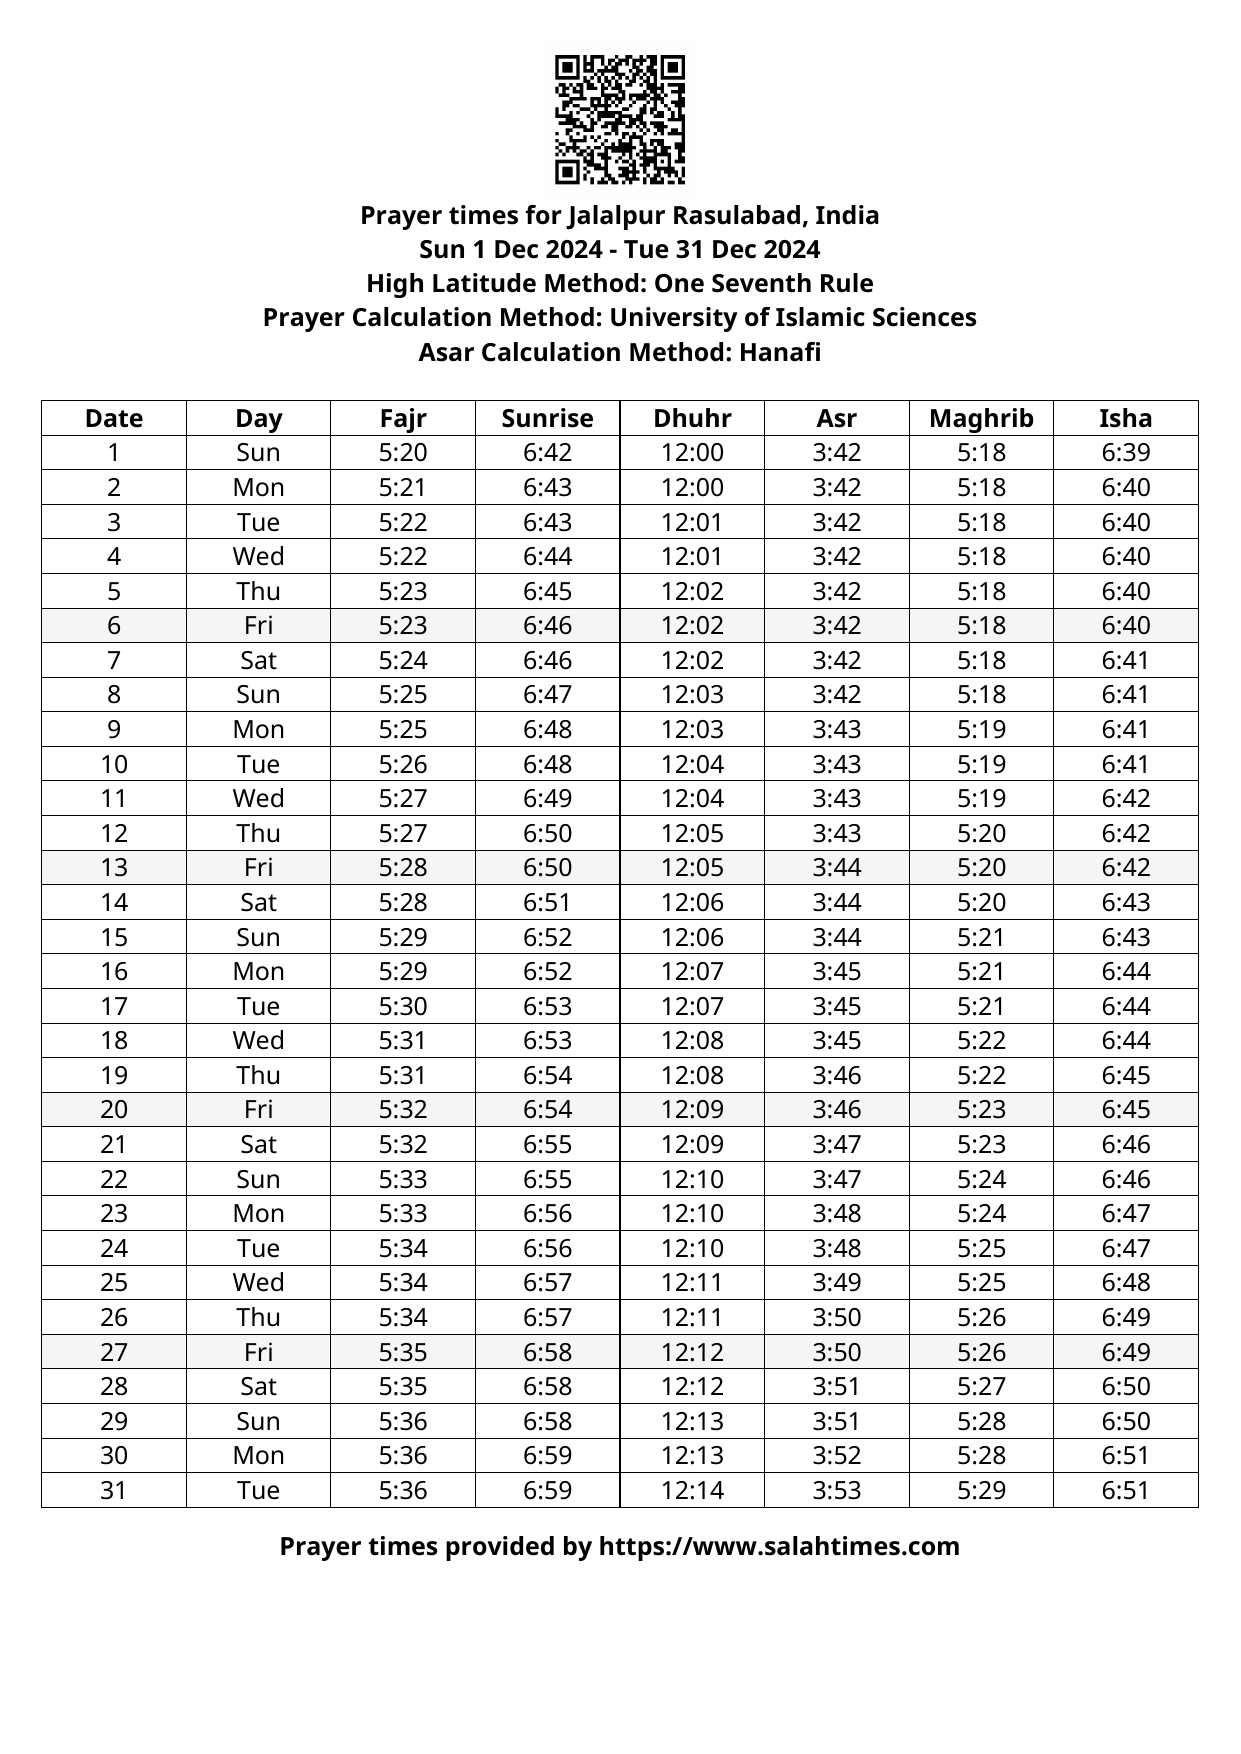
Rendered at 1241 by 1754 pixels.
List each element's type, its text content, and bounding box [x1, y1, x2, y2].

table_cell 6:39 [1054, 436, 1198, 469]
text Sun 1 Dec 2024 - Tue 31 Dec 2024 [42, 232, 1198, 266]
table_cell 6:46 [476, 643, 619, 677]
table_cell Sun [187, 1162, 330, 1195]
table_header Isha [1054, 401, 1198, 434]
table_cell 5:28 [331, 885, 475, 919]
table_cell 5:22 [331, 505, 475, 538]
table_cell 5:22 [910, 1058, 1053, 1092]
table_cell 12:11 [621, 1300, 764, 1334]
table_cell 5:24 [910, 1162, 1053, 1195]
table_cell Wed [187, 1024, 330, 1057]
table_cell 5:18 [910, 539, 1053, 573]
table_cell 7 [42, 643, 186, 677]
table_cell 6:49 [1054, 1300, 1198, 1334]
table_cell 3:42 [765, 678, 909, 711]
table_cell 5:27 [910, 1369, 1053, 1403]
table_cell 2 [42, 470, 186, 504]
table_cell 29 [42, 1404, 186, 1437]
table_cell 5:36 [331, 1404, 475, 1437]
table_cell Fri [187, 1093, 330, 1126]
table_cell 12:04 [621, 747, 764, 780]
table_cell 6:40 [1054, 609, 1198, 642]
table_cell 6:47 [1054, 1231, 1198, 1264]
table_cell 6:59 [476, 1473, 619, 1507]
table_cell 6:55 [476, 1162, 619, 1195]
table_cell Sat [187, 643, 330, 677]
table_cell Sat [187, 1127, 330, 1161]
table_cell 6:58 [476, 1404, 619, 1437]
table_cell 22 [42, 1162, 186, 1195]
table_cell 5:26 [910, 1300, 1053, 1334]
table_cell Mon [187, 1196, 330, 1230]
table_cell 28 [42, 1369, 186, 1403]
table_cell 6:56 [476, 1196, 619, 1230]
table_cell 6:53 [476, 1024, 619, 1057]
table_cell 5:29 [331, 920, 475, 953]
table_cell 3:53 [765, 1473, 909, 1507]
table_cell 12:05 [621, 816, 764, 849]
table_cell 5:18 [910, 574, 1053, 607]
table_cell 3:49 [765, 1266, 909, 1299]
table_header Asr [765, 401, 909, 434]
table_cell 6:45 [1054, 1058, 1198, 1092]
table_cell 5:19 [910, 712, 1053, 746]
table_cell 5:23 [910, 1093, 1053, 1126]
table_cell 12:07 [621, 989, 764, 1022]
table_cell 15 [42, 920, 186, 953]
table_cell Wed [187, 1266, 330, 1299]
table_cell 6:45 [1054, 1093, 1198, 1126]
table_cell 1 [42, 436, 186, 469]
table_cell 3:45 [765, 1024, 909, 1057]
table_cell Sat [187, 1369, 330, 1403]
table_cell 5:25 [910, 1266, 1053, 1299]
table_cell 12:01 [621, 539, 764, 573]
table_cell 3 [42, 505, 186, 538]
table_cell 5:20 [331, 436, 475, 469]
table_cell 6:46 [1054, 1162, 1198, 1195]
table_cell 3:48 [765, 1231, 909, 1264]
table_cell 13 [42, 851, 186, 884]
table_cell Sun [187, 436, 330, 469]
table_cell 5:27 [331, 816, 475, 849]
table_cell 3:47 [765, 1127, 909, 1161]
table_cell 3:42 [765, 643, 909, 677]
table_cell 3:43 [765, 747, 909, 780]
table_cell 6:53 [476, 989, 619, 1022]
table_cell 6:44 [1054, 989, 1198, 1022]
table_cell 17 [42, 989, 186, 1022]
table_cell 6 [42, 609, 186, 642]
text Asar Calculation Method: Hanafi [42, 334, 1198, 368]
table_cell 6:51 [1054, 1439, 1198, 1472]
table_cell 6:40 [1054, 574, 1198, 607]
table_header Fajr [331, 401, 475, 434]
table_cell 6:40 [1054, 470, 1198, 504]
table_cell Mon [187, 712, 330, 746]
table_cell 16 [42, 954, 186, 988]
table_header Sunrise [476, 401, 619, 434]
table_cell 5:18 [910, 678, 1053, 711]
table_cell 3:42 [765, 470, 909, 504]
table_cell 6:57 [476, 1266, 619, 1299]
table_cell 5:28 [331, 851, 475, 884]
table_cell 31 [42, 1473, 186, 1507]
table_cell 6:58 [476, 1369, 619, 1403]
table_cell 6:46 [1054, 1127, 1198, 1161]
table_cell Sun [187, 920, 330, 953]
table_cell 20 [42, 1093, 186, 1126]
table_cell 12:02 [621, 643, 764, 677]
table_cell 3:48 [765, 1196, 909, 1230]
table_cell 5:29 [910, 1473, 1053, 1507]
table_cell 6:42 [1054, 781, 1198, 815]
table_cell 12 [42, 816, 186, 849]
table_cell 9 [42, 712, 186, 746]
table_cell 6:47 [1054, 1196, 1198, 1230]
table_cell 6:44 [1054, 1024, 1198, 1057]
table_cell 6:51 [476, 885, 619, 919]
table_cell 5:27 [331, 781, 475, 815]
table_cell 12:13 [621, 1439, 764, 1472]
table_cell Fri [187, 851, 330, 884]
table_cell 8 [42, 678, 186, 711]
table_cell 27 [42, 1335, 186, 1368]
table_cell 5:33 [331, 1162, 475, 1195]
table_cell 6:42 [1054, 851, 1198, 884]
table_cell 12:03 [621, 678, 764, 711]
table_cell 24 [42, 1231, 186, 1264]
table_cell 4 [42, 539, 186, 573]
table_cell 6:48 [1054, 1266, 1198, 1299]
table_cell 12:04 [621, 781, 764, 815]
table_cell 5 [42, 574, 186, 607]
table_cell 5:21 [910, 989, 1053, 1022]
table_header Date [42, 401, 186, 434]
table_cell 19 [42, 1058, 186, 1092]
table_cell 5:36 [331, 1439, 475, 1472]
table_cell 6:42 [1054, 816, 1198, 849]
table_cell 3:50 [765, 1300, 909, 1334]
picture [542, 41, 699, 198]
table_cell 3:46 [765, 1093, 909, 1126]
table_cell 3:42 [765, 436, 909, 469]
table_cell Fri [187, 1335, 330, 1368]
table_cell 12:12 [621, 1369, 764, 1403]
table_cell 3:45 [765, 989, 909, 1022]
table_cell 5:22 [910, 1024, 1053, 1057]
table_cell 12:12 [621, 1335, 764, 1368]
table_cell 5:18 [910, 505, 1053, 538]
table_cell 5:35 [331, 1369, 475, 1403]
table_cell 5:25 [910, 1231, 1053, 1264]
table_cell 12:09 [621, 1093, 764, 1126]
table_cell 6:44 [476, 539, 619, 573]
table_cell 3:42 [765, 505, 909, 538]
table_cell 3:51 [765, 1404, 909, 1437]
table_cell 26 [42, 1300, 186, 1334]
table_cell 6:50 [476, 816, 619, 849]
table_cell 6:41 [1054, 712, 1198, 746]
table_cell 5:21 [910, 920, 1053, 953]
table_cell 5:29 [331, 954, 475, 988]
table_cell Sun [187, 1404, 330, 1437]
table_cell 6:59 [476, 1439, 619, 1472]
text High Latitude Method: One Seventh Rule [42, 266, 1198, 300]
table_cell 5:18 [910, 470, 1053, 504]
table_cell 12:06 [621, 885, 764, 919]
table_cell 3:52 [765, 1439, 909, 1472]
table_cell 5:18 [910, 609, 1053, 642]
table_cell 6:45 [476, 574, 619, 607]
table_cell 3:42 [765, 574, 909, 607]
table_cell 3:47 [765, 1162, 909, 1195]
table_cell 5:19 [910, 781, 1053, 815]
table_cell 5:32 [331, 1093, 475, 1126]
table_cell 6:43 [476, 470, 619, 504]
table_cell 5:28 [910, 1404, 1053, 1437]
table_cell 5:34 [331, 1231, 475, 1264]
table_cell 5:24 [331, 643, 475, 677]
table_cell 6:42 [476, 436, 619, 469]
table_cell Tue [187, 989, 330, 1022]
table_cell 3:43 [765, 781, 909, 815]
table_cell 6:43 [1054, 885, 1198, 919]
table_cell 18 [42, 1024, 186, 1057]
table_cell 12:08 [621, 1058, 764, 1092]
table_cell 6:46 [476, 609, 619, 642]
table_cell Tue [187, 1231, 330, 1264]
table_cell 5:25 [331, 712, 475, 746]
table_cell 12:10 [621, 1196, 764, 1230]
table_cell 25 [42, 1266, 186, 1299]
table_cell 3:44 [765, 885, 909, 919]
table_cell 3:42 [765, 539, 909, 573]
table_cell 6:54 [476, 1093, 619, 1126]
table_cell 5:28 [910, 1439, 1053, 1472]
table_cell 5:20 [910, 851, 1053, 884]
table_cell 12:02 [621, 574, 764, 607]
table_cell 23 [42, 1196, 186, 1230]
table_cell 14 [42, 885, 186, 919]
table_cell 3:46 [765, 1058, 909, 1092]
table_cell 6:52 [476, 954, 619, 988]
table_cell 12:10 [621, 1231, 764, 1264]
table_cell 6:43 [1054, 920, 1198, 953]
table_cell 12:13 [621, 1404, 764, 1437]
table_header Dhuhr [621, 401, 764, 434]
table_cell 10 [42, 747, 186, 780]
table_cell 5:24 [910, 1196, 1053, 1230]
table_cell 6:56 [476, 1231, 619, 1264]
table_cell 3:43 [765, 712, 909, 746]
table_cell 12:07 [621, 954, 764, 988]
table_cell 5:20 [910, 885, 1053, 919]
table_cell 5:32 [331, 1127, 475, 1161]
table_cell 6:40 [1054, 505, 1198, 538]
table_cell 5:19 [910, 747, 1053, 780]
text Prayer Calculation Method: University of Islamic Sciences [42, 300, 1198, 334]
table_cell 5:30 [331, 989, 475, 1022]
text Prayer times for Jalalpur Rasulabad, India [42, 198, 1198, 232]
table_cell 12:09 [621, 1127, 764, 1161]
table_cell 12:00 [621, 436, 764, 469]
table_cell 5:20 [910, 816, 1053, 849]
table_cell Mon [187, 954, 330, 988]
table_cell Thu [187, 816, 330, 849]
table_cell 6:49 [1054, 1335, 1198, 1368]
table_cell Mon [187, 470, 330, 504]
table_cell Thu [187, 1058, 330, 1092]
table_cell 5:35 [331, 1335, 475, 1368]
table_cell 12:01 [621, 505, 764, 538]
table_cell 6:52 [476, 920, 619, 953]
table_cell 12:00 [621, 470, 764, 504]
table_cell Tue [187, 747, 330, 780]
table_cell 6:50 [1054, 1369, 1198, 1403]
table_cell 6:41 [1054, 747, 1198, 780]
table_cell 3:45 [765, 954, 909, 988]
table_cell 6:40 [1054, 539, 1198, 573]
table_cell 12:10 [621, 1162, 764, 1195]
table_cell 3:50 [765, 1335, 909, 1368]
table_cell 3:44 [765, 851, 909, 884]
table_cell 6:48 [476, 747, 619, 780]
table_header Day [187, 401, 330, 434]
table_cell Wed [187, 781, 330, 815]
table_cell Thu [187, 574, 330, 607]
table_cell 5:34 [331, 1300, 475, 1334]
table_cell 6:50 [476, 851, 619, 884]
table_cell 6:54 [476, 1058, 619, 1092]
table_cell 6:57 [476, 1300, 619, 1334]
table_cell 3:42 [765, 609, 909, 642]
table_cell 5:26 [910, 1335, 1053, 1368]
table_cell 3:44 [765, 920, 909, 953]
table_cell 5:18 [910, 643, 1053, 677]
table_cell 21 [42, 1127, 186, 1161]
table_cell Tue [187, 505, 330, 538]
table_cell 30 [42, 1439, 186, 1472]
table_cell 6:44 [1054, 954, 1198, 988]
table_cell 6:41 [1054, 643, 1198, 677]
table_cell 5:21 [331, 470, 475, 504]
table_cell 3:43 [765, 816, 909, 849]
table_cell Fri [187, 609, 330, 642]
table_cell Thu [187, 1300, 330, 1334]
table_cell 5:26 [331, 747, 475, 780]
table_cell 5:34 [331, 1266, 475, 1299]
table_cell Wed [187, 539, 330, 573]
table_cell Sun [187, 678, 330, 711]
table_cell 6:50 [1054, 1404, 1198, 1437]
table_cell 6:55 [476, 1127, 619, 1161]
table_cell 12:11 [621, 1266, 764, 1299]
table_cell 5:33 [331, 1196, 475, 1230]
table_cell 5:36 [331, 1473, 475, 1507]
table_cell 5:31 [331, 1058, 475, 1092]
text Prayer times provided by https://www.salahtimes.com [42, 1528, 1198, 1563]
table_cell 12:05 [621, 851, 764, 884]
table_cell 6:58 [476, 1335, 619, 1368]
table_cell 6:48 [476, 712, 619, 746]
table_cell 6:49 [476, 781, 619, 815]
table_cell 6:47 [476, 678, 619, 711]
table_cell 3:51 [765, 1369, 909, 1403]
table_cell Mon [187, 1439, 330, 1472]
table_cell 5:25 [331, 678, 475, 711]
table_cell 5:23 [331, 609, 475, 642]
table_cell 11 [42, 781, 186, 815]
table_cell 5:21 [910, 954, 1053, 988]
table_cell 5:31 [331, 1024, 475, 1057]
table_cell 12:14 [621, 1473, 764, 1507]
table_cell 6:43 [476, 505, 619, 538]
table_cell 5:23 [910, 1127, 1053, 1161]
table_cell 6:41 [1054, 678, 1198, 711]
table_cell 5:23 [331, 574, 475, 607]
table_cell 12:06 [621, 920, 764, 953]
table_cell Tue [187, 1473, 330, 1507]
table_header Maghrib [910, 401, 1053, 434]
table_cell 6:51 [1054, 1473, 1198, 1507]
table_cell 12:03 [621, 712, 764, 746]
table_cell 5:18 [910, 436, 1053, 469]
table_cell 12:02 [621, 609, 764, 642]
table_cell Sat [187, 885, 330, 919]
table_cell 12:08 [621, 1024, 764, 1057]
table_cell 5:22 [331, 539, 475, 573]
